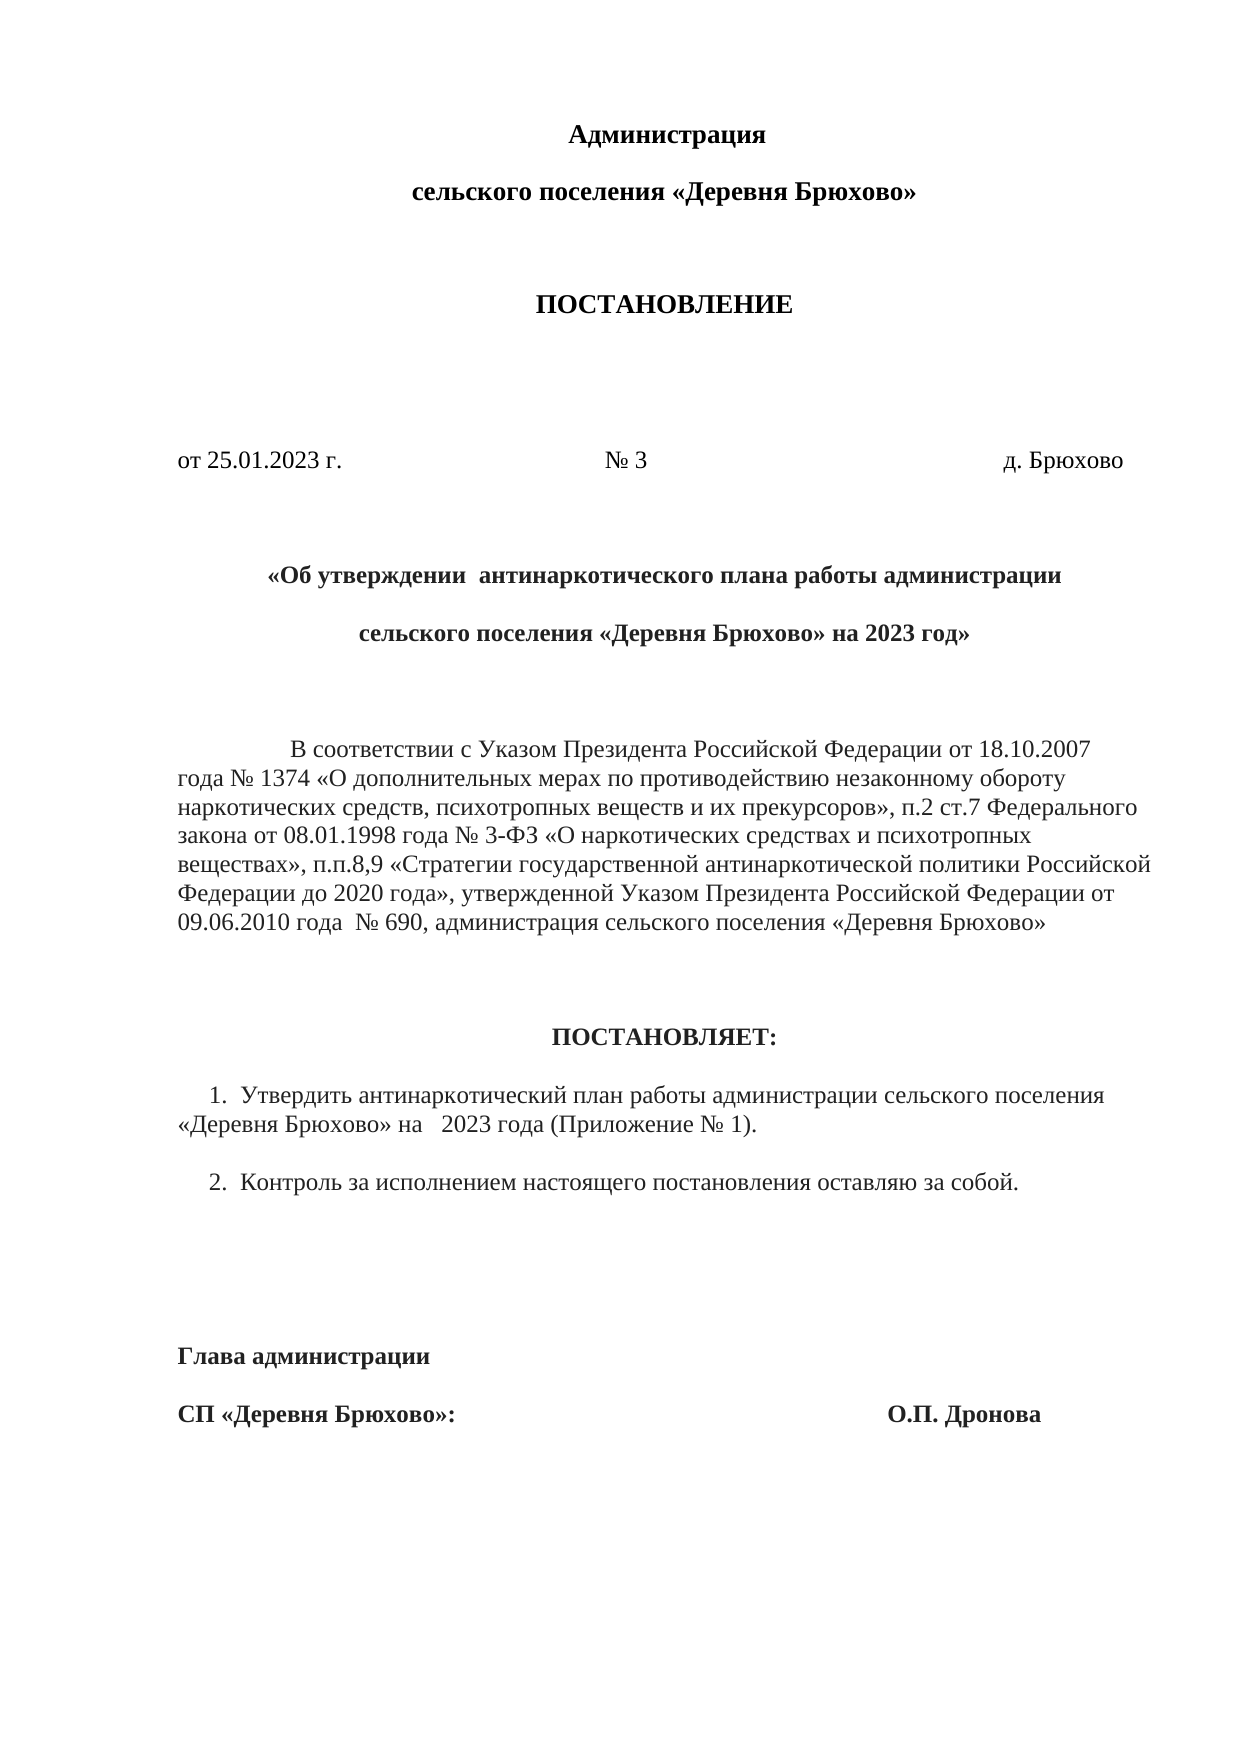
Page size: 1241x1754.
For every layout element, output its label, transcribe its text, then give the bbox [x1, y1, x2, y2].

text 1. Утвердить антинаркотический план работы администрации сельского поселения «Деревня Брюхово» на 2023 года (Приложение № 1). [177, 1080, 1152, 1138]
text В соответствии с Указом Президента Российской Федерации от 18.10.2007 года № 1374 «О дополнительных мерах по противодействию незаконному обороту наркотических средств, психотропных веществ и их прекурсоров», п.2 ст.7 Федерального закона от 08.01.1998 года № 3-ФЗ «О наркотических средствах и психотропных веществах», п.п.8,9 «Стратегии государственной антинаркотической политики Российской Федерации до 2020 года», утвержденной Указом Президента Российской Федерации от 09.06.2010 года № 690, администрация сельского поселения «Деревня Брюхово» [177, 734, 1152, 935]
text СП «Деревня Брюхово»: О.П. Дронова [177, 1399, 1152, 1427]
text сельского поселения «Деревня Брюхово» [177, 175, 1152, 206]
text 2. Контроль за исполнением настоящего постановления оставляю за собой. [177, 1167, 1152, 1196]
text ПОСТАНОВЛЯЕТ: [177, 1022, 1152, 1051]
text ПОСТАНОВЛЕНИЕ [177, 288, 1152, 319]
text Администрация [177, 118, 1152, 149]
text «Об утверждении антинаркотического плана работы администрации [177, 560, 1152, 589]
text Глава администрации [177, 1341, 1152, 1369]
text сельского поселения «Деревня Брюхово» на 2023 год» [177, 618, 1152, 647]
title от 25.01.2023 г. № 3 д. Брюхово [177, 445, 1152, 474]
